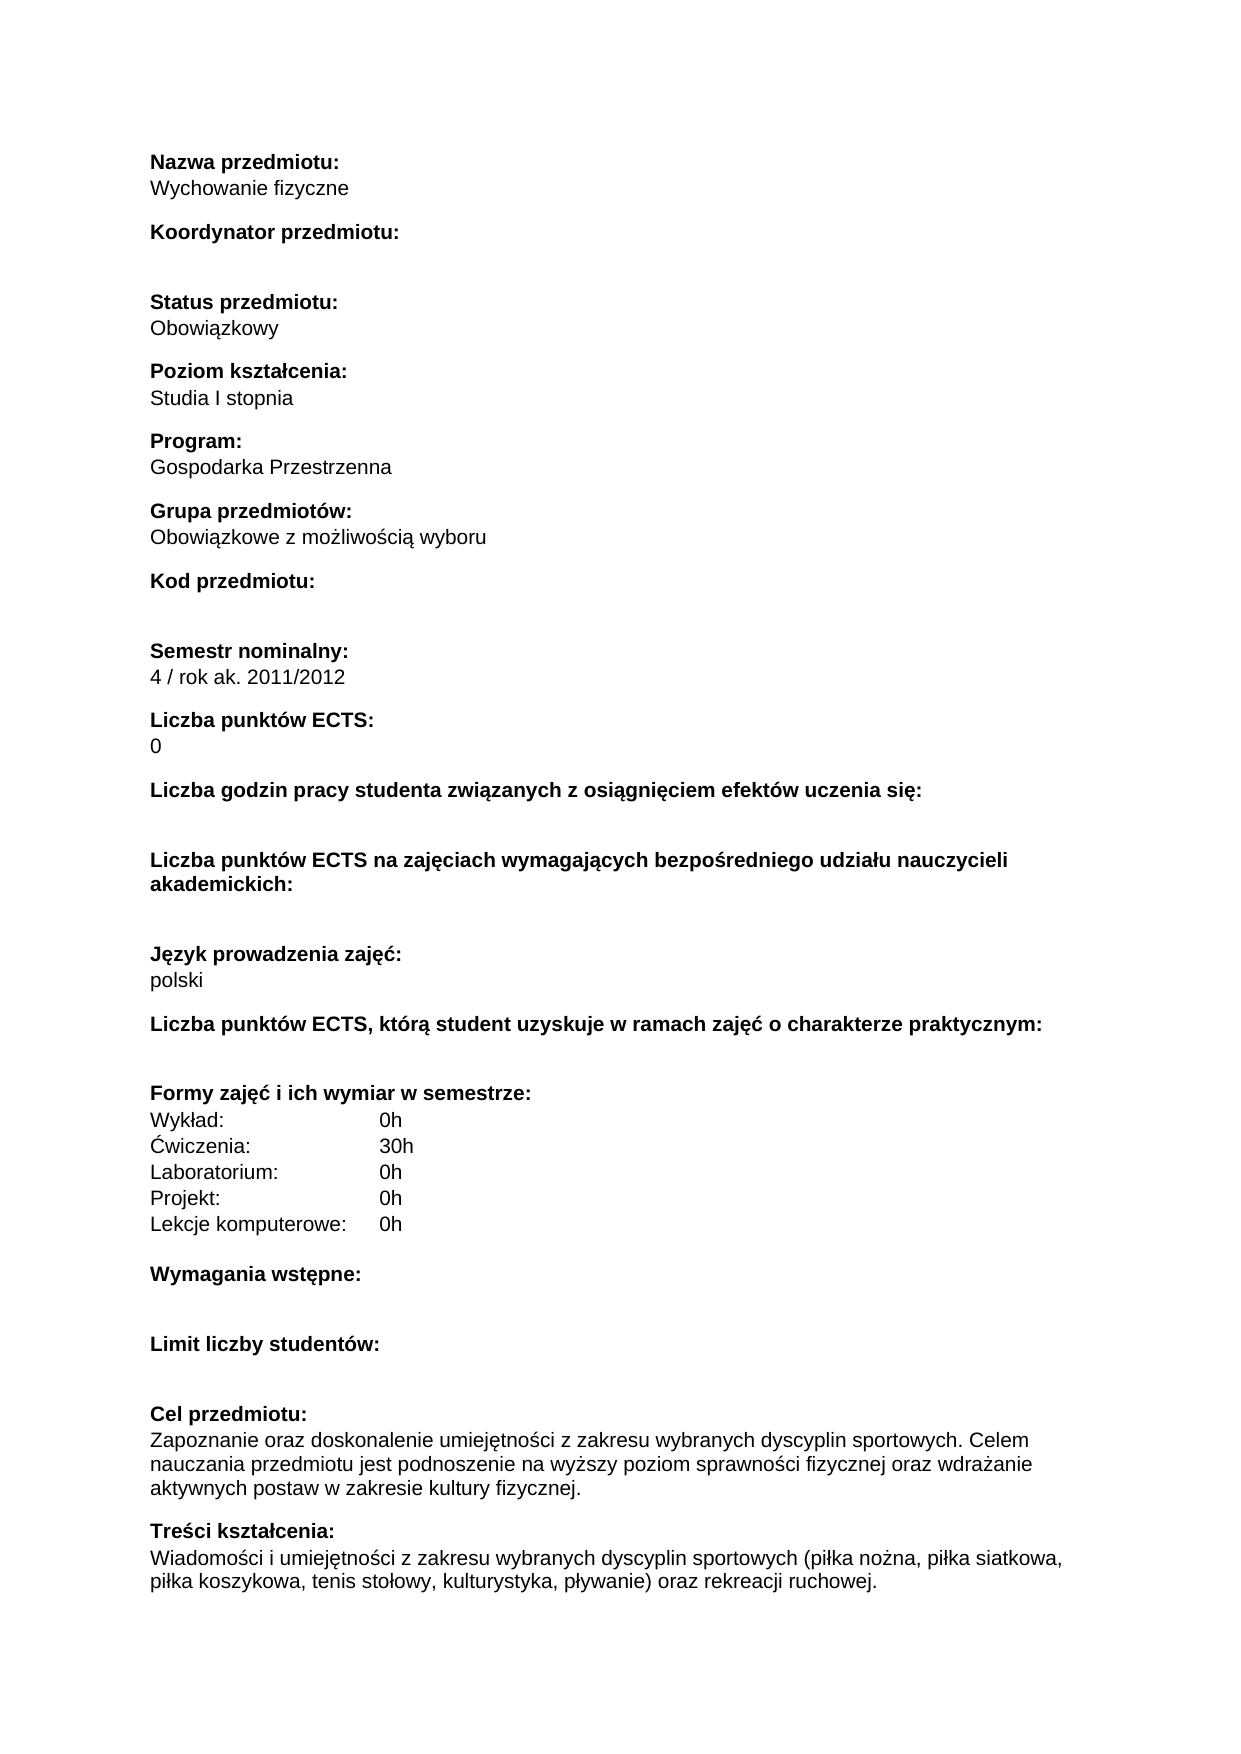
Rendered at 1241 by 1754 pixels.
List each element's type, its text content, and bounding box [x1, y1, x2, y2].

text Obowiązkowy [150, 316, 1090, 339]
table_header 0h [369, 1108, 597, 1132]
text Poziom kształcenia: [150, 359, 1090, 383]
text Obowiązkowe z możliwością wyboru [150, 525, 1090, 549]
text Wymagania wstępne: [150, 1262, 1090, 1286]
text Liczba punktów ECTS, którą student uzyskuje w ramach zajęć o charakterze praktycznym: [150, 1011, 1090, 1035]
text Gospodarka Przestrzenna [150, 455, 1090, 479]
text Nazwa przedmiotu: [150, 150, 1090, 174]
text Zapoznanie oraz doskonalenie umiejętności z zakresu wybranych dyscyplin sportowych. Celem nauczania przedmiotu jest podnoszenie na wyższy poziom sprawności fizycznej oraz wdrażanie aktywnych postaw w zakresie kultury fizycznej. [150, 1428, 1090, 1499]
text Wychowanie fizyczne [150, 176, 1090, 200]
text Grupa przedmiotów: [150, 499, 1090, 523]
table_cell 0h [369, 1184, 597, 1210]
text Cel przedmiotu: [150, 1402, 1090, 1426]
text Formy zajęć i ich wymiar w semestrze: [150, 1081, 1090, 1105]
text Semestr nominalny: [150, 638, 1090, 662]
text Kod przedmiotu: [150, 569, 1090, 593]
table_cell Lekcje komputerowe: [140, 1212, 367, 1236]
text Liczba punktów ECTS: [150, 708, 1090, 732]
text Liczba godzin pracy studenta związanych z osiągnięciem efektów uczenia się: [150, 778, 1090, 802]
text Status przedmiotu: [150, 289, 1090, 313]
text Liczba punktów ECTS na zajęciach wymagających bezpośredniego udziału nauczycieli akademickich: [150, 848, 1090, 896]
text polski [150, 968, 1090, 992]
text 0 [150, 734, 1090, 758]
table_cell 30h [369, 1132, 597, 1158]
text Język prowadzenia zajęć: [150, 942, 1090, 966]
text Wiadomości i umiejętności z zakresu wybranych dyscyplin sportowych (piłka nożna, piłka siatkowa, piłka koszykowa, tenis stołowy, kulturystyka, pływanie) oraz rekreacji ruchowej. [150, 1545, 1090, 1593]
text Program: [150, 429, 1090, 453]
text Treści kształcenia: [150, 1519, 1090, 1543]
text Koordynator przedmiotu: [150, 220, 1090, 244]
text Studia I stopnia [150, 385, 1090, 409]
table_cell Projekt: [140, 1186, 367, 1210]
table_cell Ćwiczenia: [140, 1134, 367, 1158]
table_cell Laboratorium: [140, 1160, 367, 1184]
table_cell 0h [369, 1210, 597, 1236]
table_cell 0h [369, 1158, 597, 1184]
table_header Wykład: [140, 1108, 367, 1132]
text Limit liczby studentów: [150, 1332, 1090, 1356]
text 4 / rok ak. 2011/2012 [150, 664, 1090, 688]
